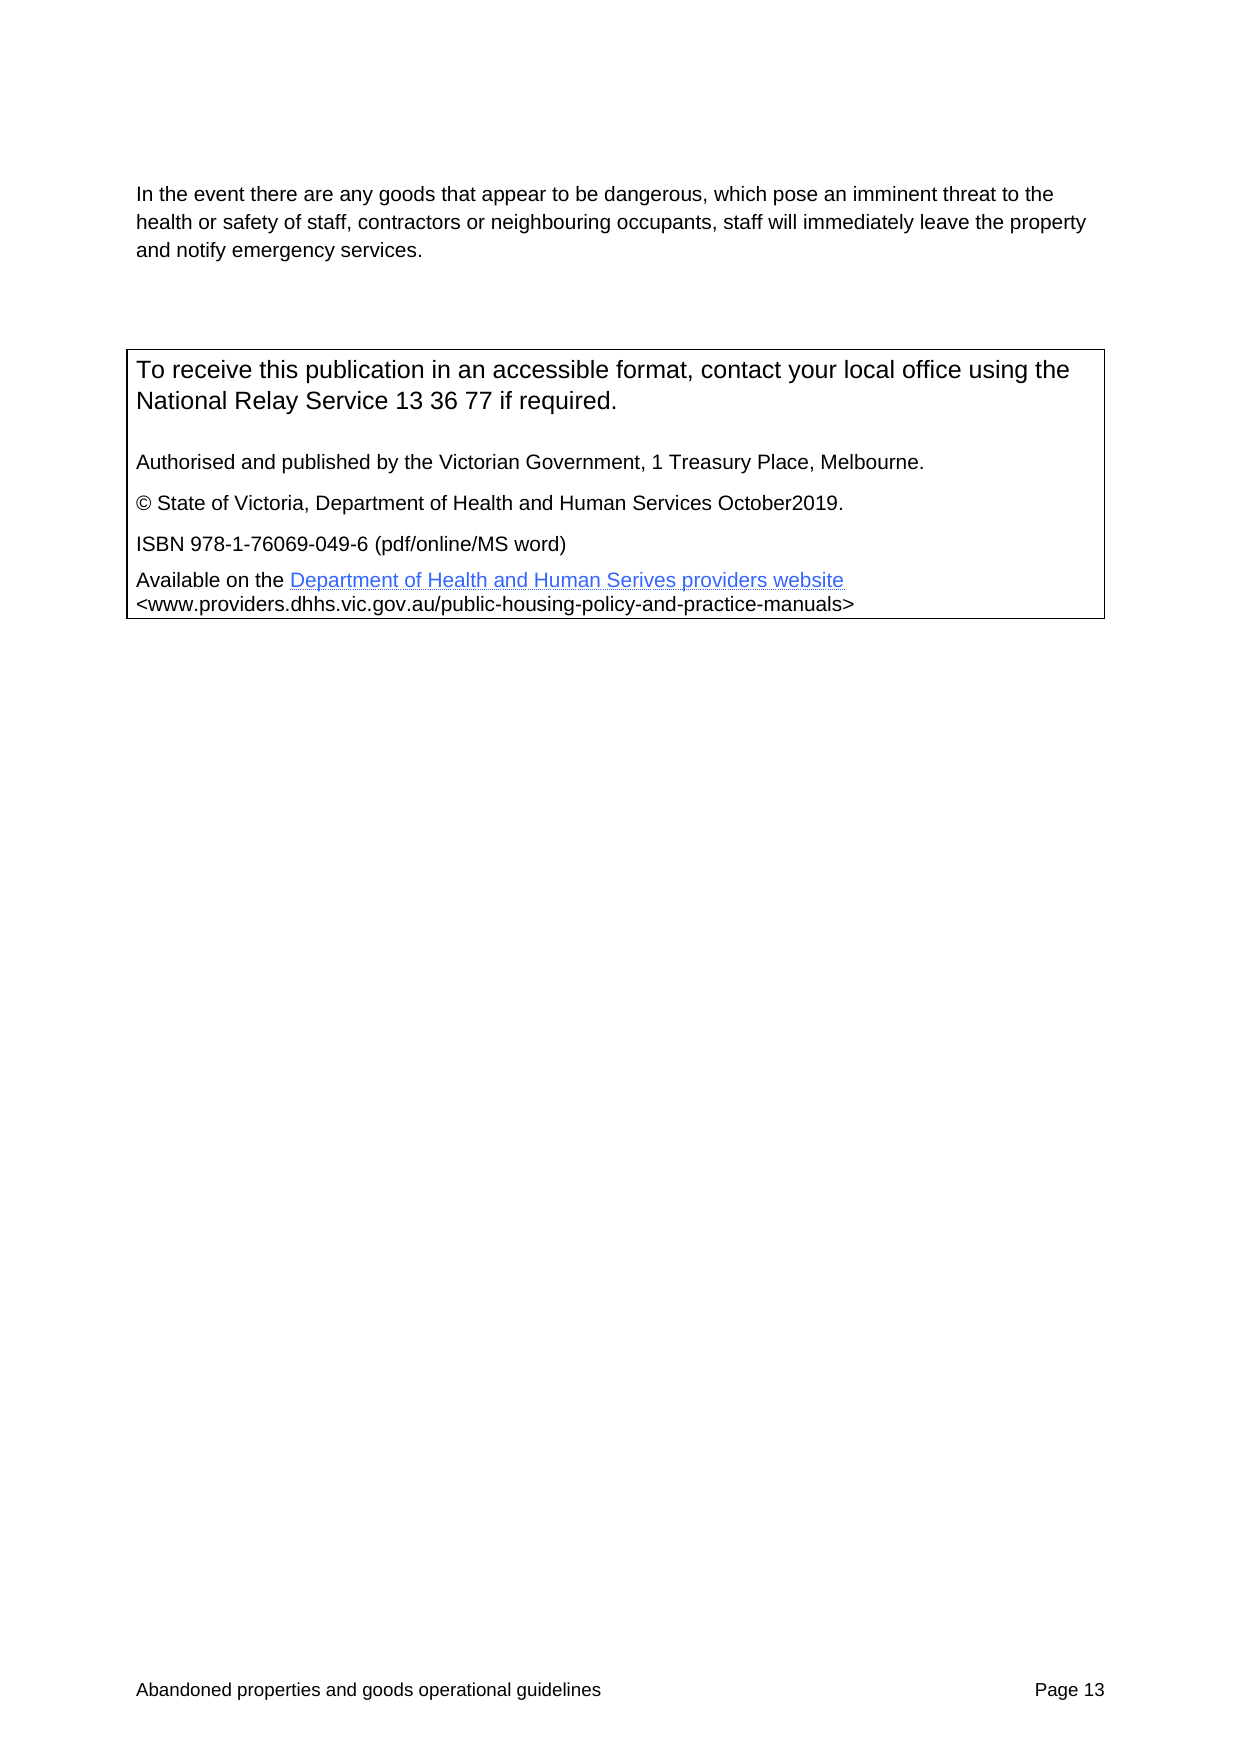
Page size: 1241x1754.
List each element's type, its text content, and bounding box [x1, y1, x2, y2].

text To receive this publication in an accessible format, contact your local office using the National Relay Service 13 36 77 if required. [128, 350, 1104, 415]
text In the event there are any goods that appear to be dangerous, which pose an imminent threat to the health or safety of staff, contractors or neighbouring occupants, staff will immediately leave the property and notify emergency services. [136, 177, 1104, 262]
text © State of Victoria, Department of Health and Human Services October2019. [128, 483, 1104, 515]
text Authorised and published by the Victorian Government, . [128, 443, 1104, 474]
text ISBN 978-1-76069-049-6 (pdf/online/MS word) [128, 524, 1104, 555]
text Available on the Department of Health and Human Serives providers website <www.providers.dhhs.vic.gov.au/public-housing-policy-and-practice-manuals> [128, 565, 1104, 618]
